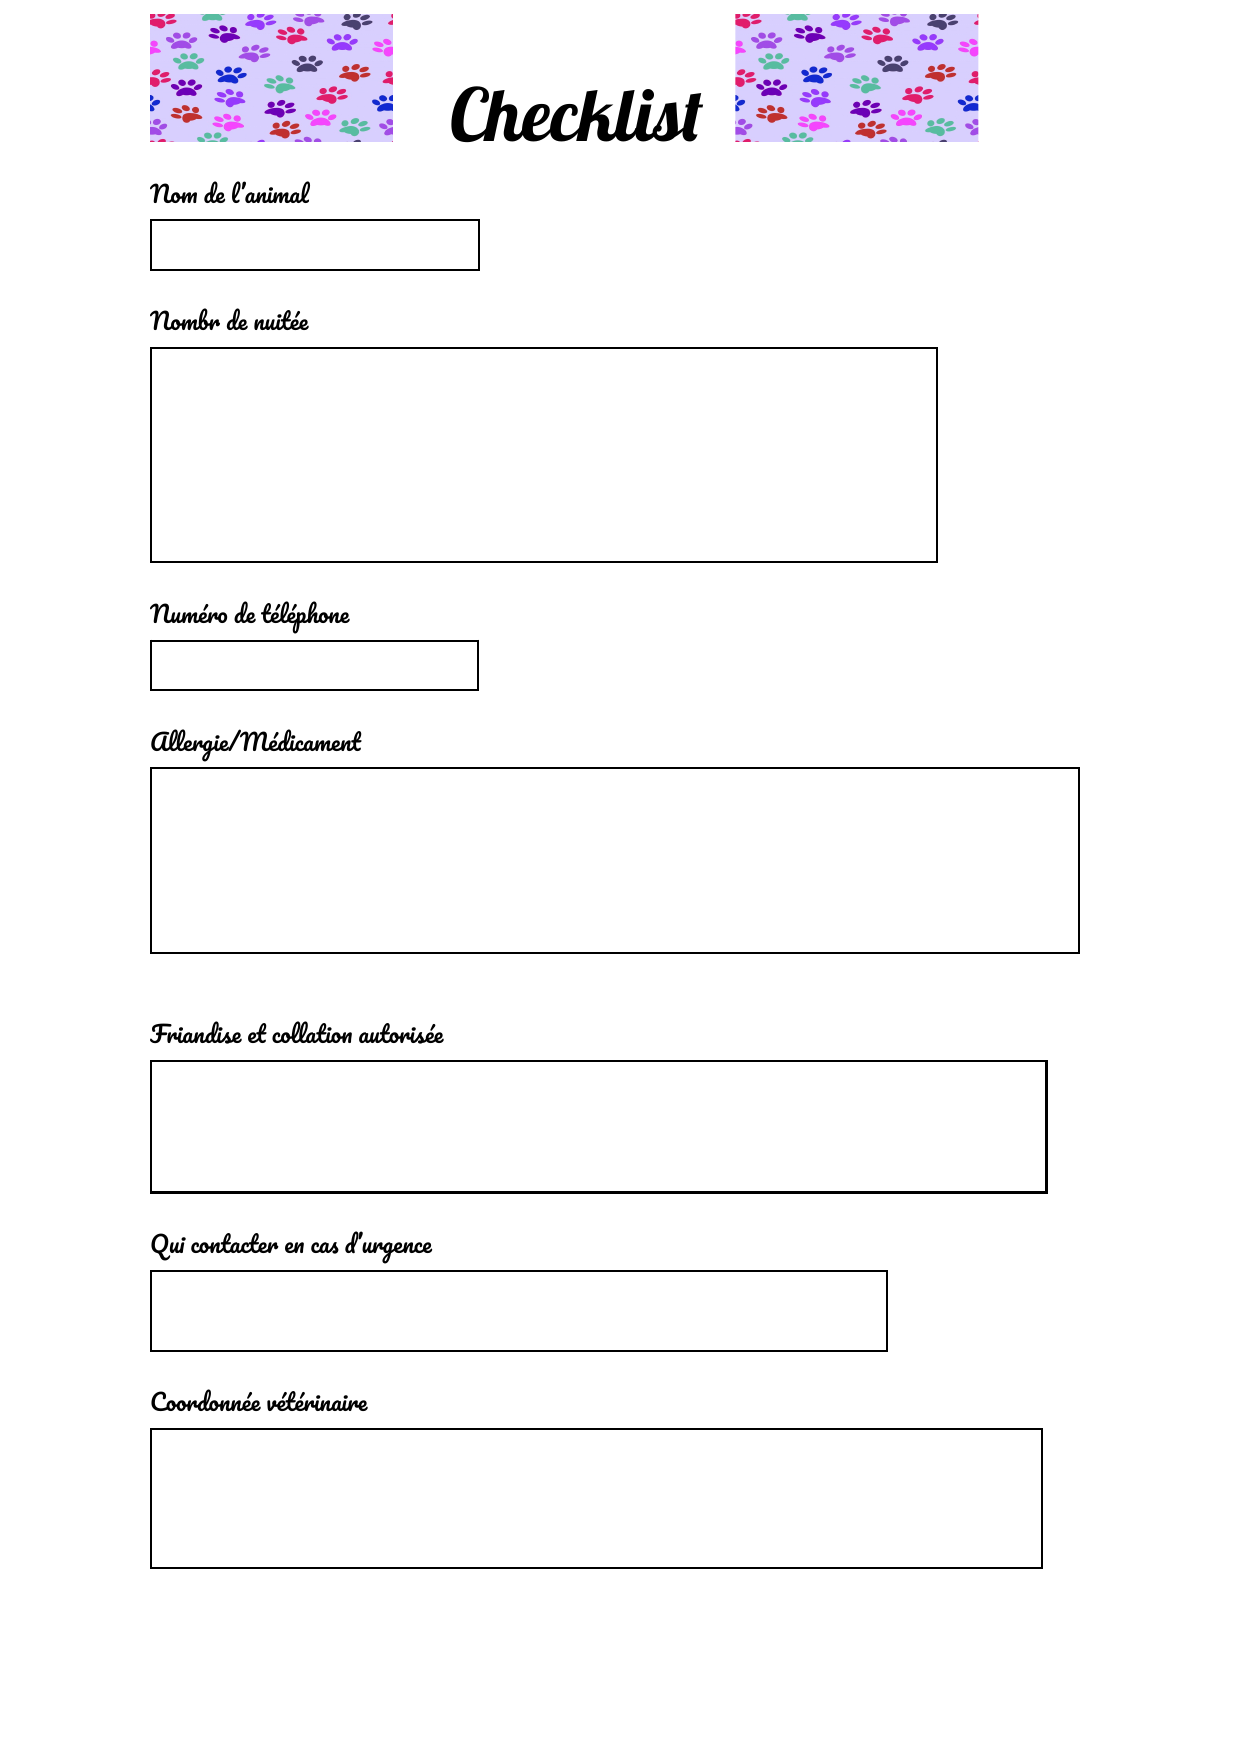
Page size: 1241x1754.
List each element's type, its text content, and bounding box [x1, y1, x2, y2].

text Allergie/Médicament [150, 721, 1090, 761]
table_header [152, 1062, 1045, 1191]
text Numéro de téléphone [150, 593, 1090, 633]
table_header [152, 1272, 886, 1349]
picture [150, 14, 393, 142]
text Nombr de nuitée [150, 301, 1090, 341]
picture [735, 14, 979, 142]
table_header [152, 1430, 1041, 1567]
table_header [152, 221, 478, 268]
text Qui contacter en cas d’urgence [150, 1224, 1090, 1264]
table_header [152, 349, 936, 561]
text Nom de l’animal [150, 173, 1090, 213]
text Coordonnée vétérinaire [150, 1382, 1090, 1422]
table_header [152, 769, 1078, 952]
table_header [152, 642, 477, 689]
text Friandise et collation autorisée [150, 1014, 1090, 1054]
